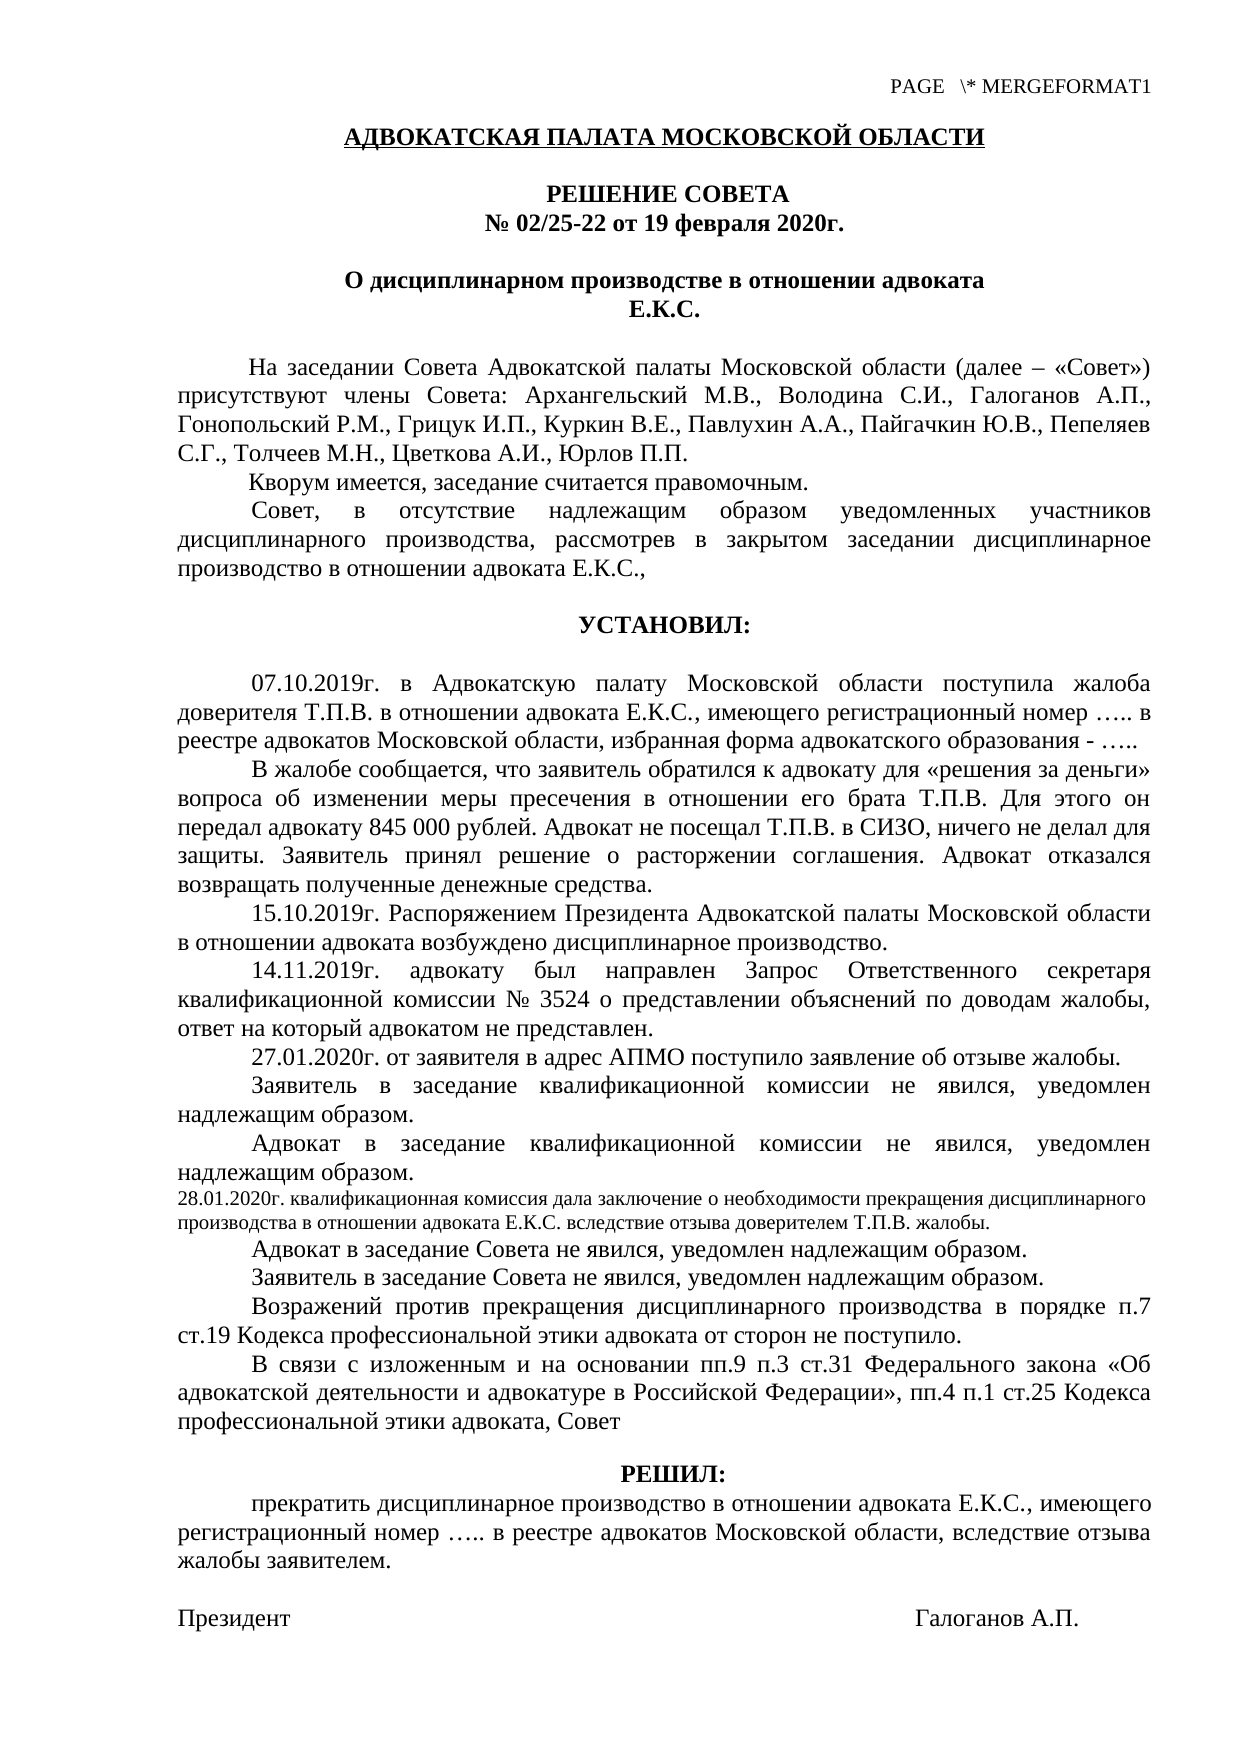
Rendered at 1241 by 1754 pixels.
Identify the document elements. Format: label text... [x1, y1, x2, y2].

text 14.11.2019г. адвокату был направлен Запрос Ответственного секретаря квалификационной комиссии № 3524 о представлении объяснений по доводам жалобы, ответ на который адвокатом не представлен. [177, 956, 1152, 1042]
text Е.К.С. [177, 294, 1152, 323]
text адвокатская палата московской области [177, 122, 1152, 151]
text О дисциплинарном производстве в отношении адвоката [177, 266, 1152, 294]
text УСТАНОВИЛ: [177, 611, 1152, 639]
text Кворум имеется, заседание считается правомочным. [177, 467, 1152, 496]
text прекратить дисциплинарное производство в отношении адвоката Е.К.С., имеющего регистрационный номер ….. в реестре адвокатов Московской области, вследствие отзыва жалобы заявителем. [177, 1488, 1152, 1574]
text Адвокат в заседание Совета не явился, уведомлен надлежащим образом. [177, 1234, 1152, 1262]
text В жалобе сообщается, что заявитель обратился к адвокату для «решения за деньги» вопроса об изменении меры пресечения в отношении его брата Т.П.В. Для этого он передал адвокату 845 000 рублей. Адвокат не посещал Т.П.В. в СИЗО, ничего не делал для защиты. Заявитель принял решение о расторжении соглашения. Адвокат отказался возвращать полученные денежные средства. [177, 754, 1152, 898]
text 27.01.2020г. от заявителя в адрес АПМО поступило заявление об отзыве жалобы. [177, 1042, 1152, 1071]
text 07.10.2019г. в Адвокатскую палату Московской области поступила жалоба доверителя Т.П.В. в отношении адвоката Е.К.С., имеющего регистрационный номер ….. в реестре адвокатов Московской области, избранная форма адвокатского образования - ….. [177, 668, 1152, 754]
text № 02/25-22 от 19 февраля 2020г. [177, 208, 1152, 237]
text Совет, в отсутствие надлежащим образом уведомленных участников дисциплинарного производства, рассмотрев в закрытом заседании дисциплинарное производство в отношении адвоката Е.К.С., [177, 496, 1152, 582]
text Адвокат в заседание квалификационной комиссии не явился, уведомлен надлежащим образом. [177, 1128, 1152, 1186]
text Заявитель в заседание квалификационной комиссии не явился, уведомлен надлежащим образом. [177, 1071, 1152, 1128]
text 15.10.2019г. Распоряжением Президента Адвокатской палаты Московской области в отношении адвоката возбуждено дисциплинарное производство. [177, 898, 1152, 956]
text Президент Галоганов А.П. [177, 1574, 1152, 1632]
text Возражений против прекращения дисциплинарного производства в порядке п.7 ст.19 Кодекса профессиональной этики адвоката от сторон не поступило. [177, 1291, 1152, 1349]
text В связи с изложенным и на основании пп.9 п.3 ст.31 Федерального закона «Об адвокатской деятельности и адвокатуре в Российской Федерации», пп.4 п.1 ст.25 Кодекса профессиональной этики адвоката, Совет [177, 1349, 1152, 1435]
text Заявитель в заседание Совета не явился, уведомлен надлежащим образом. [177, 1262, 1152, 1291]
text Решение СОВЕТА [472, 179, 1152, 208]
text РЕШИЛ: [546, 1459, 1152, 1488]
text На заседании Совета Адвокатской палаты Московской области (далее – «Совет») присутствуют члены Совета: Архангельский М.В., Володина С.И., Галоганов А.П., Гонопольский Р.М., Грицук И.П., Куркин В.Е., Павлухин А.А., Пайгачкин Ю.В., Пепеляев С.Г., Толчеев М.Н., Цветкова А.И., Юрлов П.П. [177, 352, 1152, 467]
